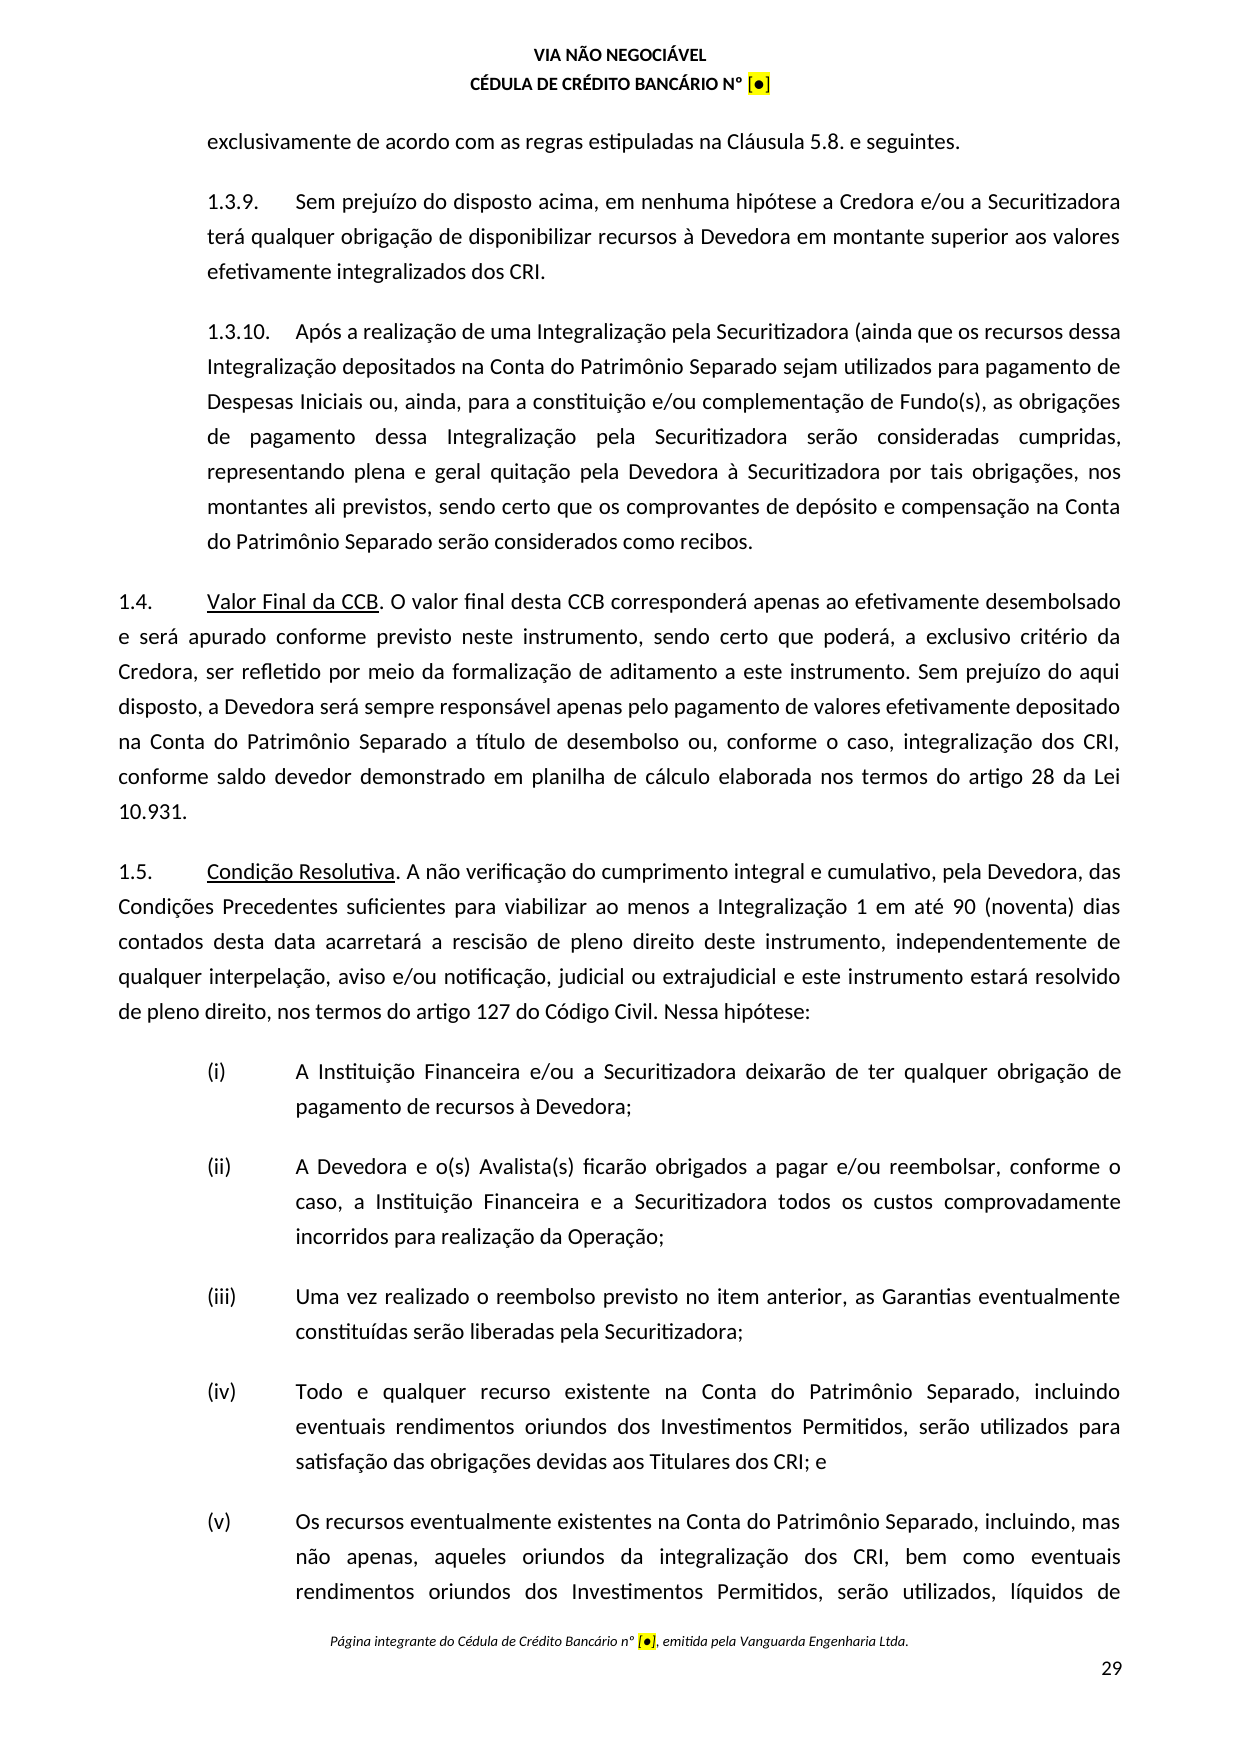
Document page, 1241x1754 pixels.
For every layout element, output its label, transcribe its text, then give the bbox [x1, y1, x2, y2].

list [207, 127, 1122, 155]
list Após a realização de uma Integralização pela Securitizadora (ainda que os recursos dessa Integralização depositados na Conta do Patrimônio Separado sejam utilizados para pagamento de Despesas Iniciais ou, ainda, para a constituição e/ou complementação de Fundo(s), as obrigações de pagamento dessa Integralização pela Securitizadora serão consideradas cumpridas, representando plena e geral quitação pela Devedora à Securitizadora por tais obrigações, nos montantes ali previstos, sendo certo que os comprovantes de depósito e compensação na Conta do Patrimônio Separado serão considerados como recibos. [207, 317, 1122, 555]
list Todo e qualquer recurso existente na Conta do Patrimônio Separado, incluindo eventuais rendimentos oriundos dos Investimentos Permitidos, serão utilizados para satisfação das obrigações devidas aos Titulares dos CRI; e [207, 1377, 1122, 1475]
list A Instituição Financeira e/ou a Securitizadora deixarão de ter qualquer obrigação de pagamento de recursos à Devedora; [207, 1057, 1122, 1120]
list Condição Resolutiva. A não verificação do cumprimento integral e cumulativo, pela Devedora, das Condições Precedentes suficientes para viabilizar ao menos a Integralização 1 em até 90 (noventa) dias contados desta data acarretará a rescisão de pleno direito deste instrumento, independentemente de qualquer interpelação, aviso e/ou notificação, judicial ou extrajudicial e este instrumento estará resolvido de pleno direito, nos termos do artigo 127 do Código Civil. Nessa hipótese: [118, 857, 1122, 1025]
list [207, 1507, 1122, 1605]
list Valor Final da CCB. O valor final desta CCB corresponderá apenas ao efetivamente desembolsado e será apurado conforme previsto neste instrumento, sendo certo que poderá, a exclusivo critério da Credora, ser refletido por meio da formalização de aditamento a este instrumento. Sem prejuízo do aqui disposto, a Devedora será sempre responsável apenas pelo pagamento de valores efetivamente depositado na Conta do Patrimônio Separado a título de desembolso ou, conforme o caso, integralização dos CRI, conforme saldo devedor demonstrado em planilha de cálculo elaborada nos termos do artigo 28 da Lei 10.931. [118, 587, 1122, 825]
list Sem prejuízo do disposto acima, em nenhuma hipótese a Credora e/ou a Securitizadora terá qualquer obrigação de disponibilizar recursos à Devedora em montante superior aos valores efetivamente integralizados dos CRI. [207, 187, 1122, 285]
list A Devedora e o(s) Avalista(s) ficarão obrigados a pagar e/ou reembolsar, conforme o caso, a Instituição Financeira e a Securitizadora todos os custos comprovadamente incorridos para realização da Operação; [207, 1152, 1122, 1250]
list Uma vez realizado o reembolso previsto no item anterior, as Garantias eventualmente constituídas serão liberadas pela Securitizadora; [207, 1282, 1122, 1345]
